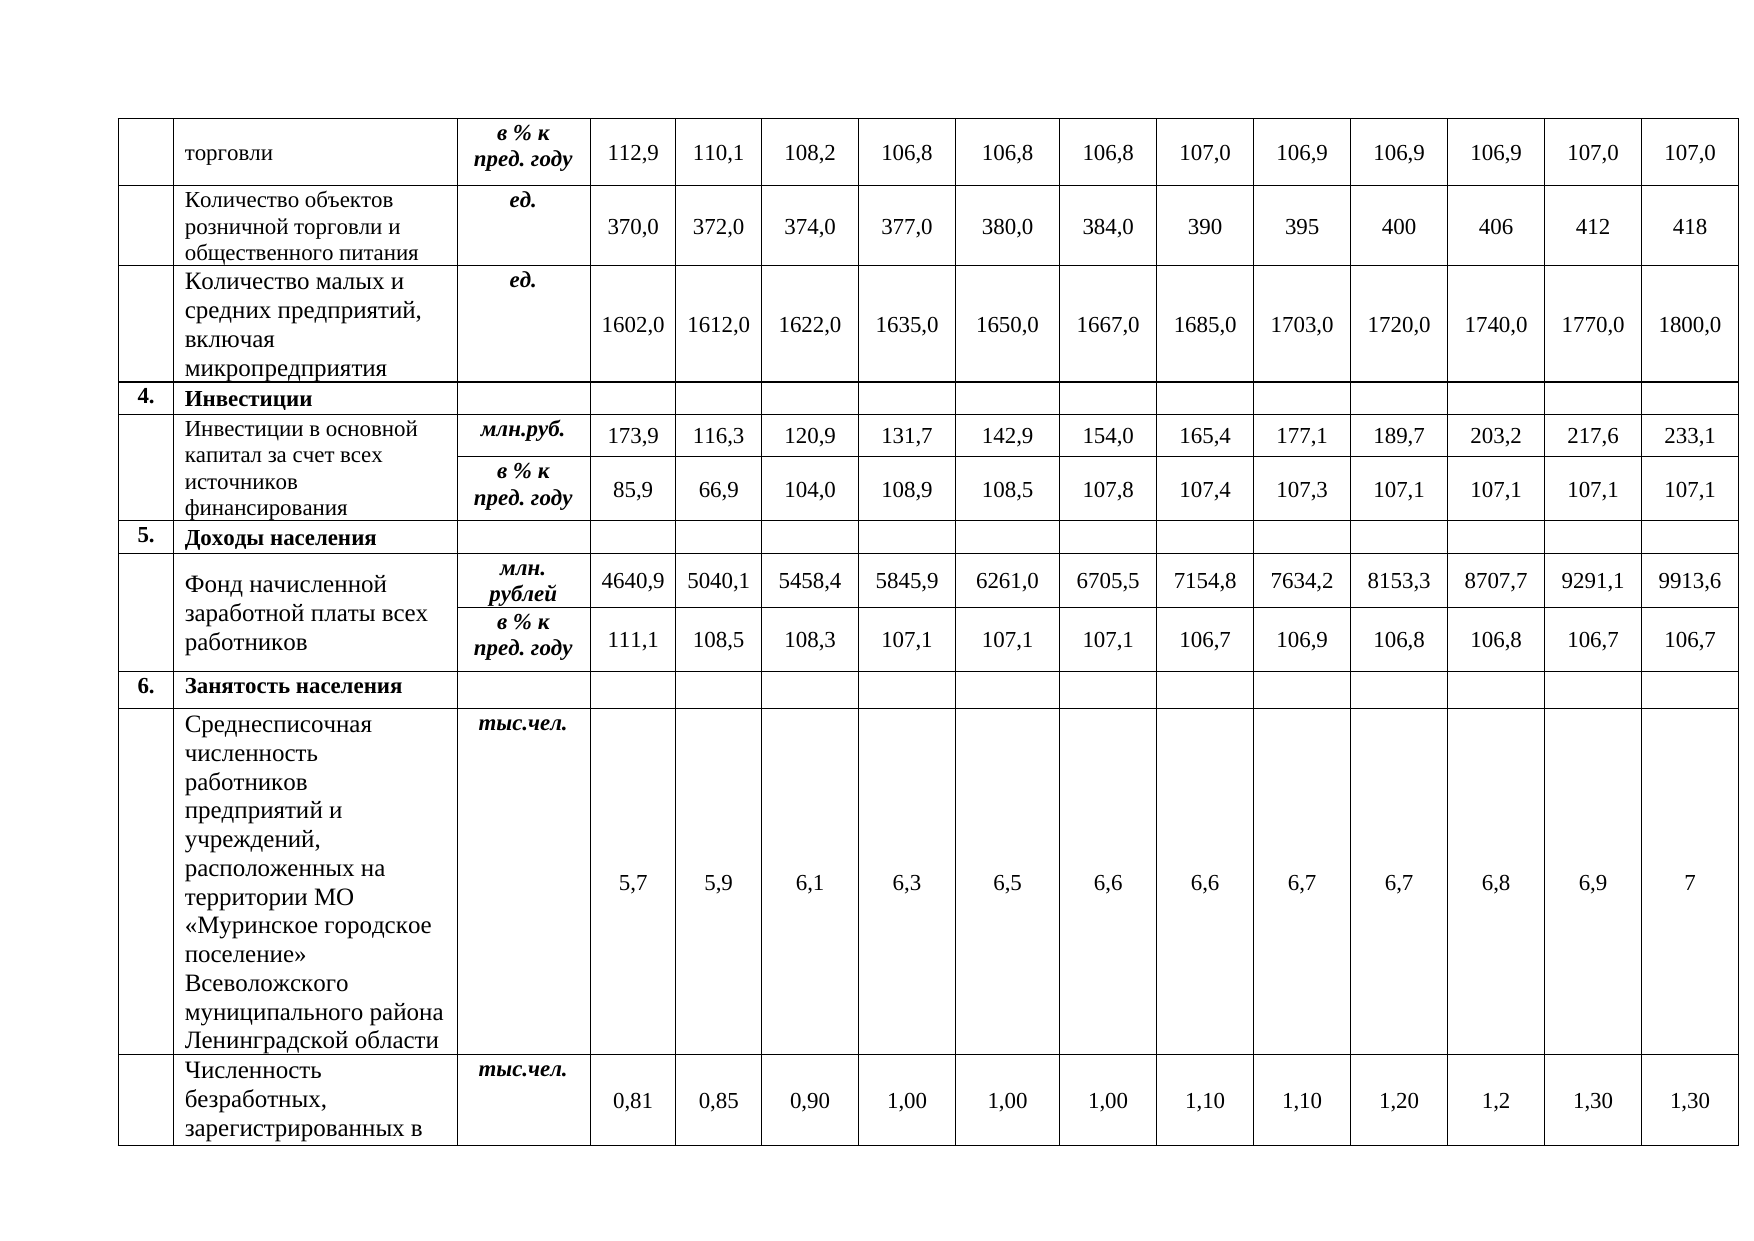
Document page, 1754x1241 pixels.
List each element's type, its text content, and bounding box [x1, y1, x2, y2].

table_cell 6,6 [1060, 709, 1156, 1054]
table_cell 1685,0 [1157, 266, 1253, 381]
table_cell 106,8 [1060, 119, 1156, 185]
table_cell млн.руб. [458, 415, 590, 456]
table_cell 372,0 [676, 186, 761, 265]
table_cell [1545, 383, 1641, 414]
table_cell тыс.чел. [458, 1055, 590, 1145]
table_cell 107,1 [859, 608, 955, 671]
table_cell [119, 554, 173, 671]
table_cell в % к пред. году [458, 119, 590, 185]
table_cell 0,81 [591, 1055, 675, 1145]
table_cell 104,0 [762, 457, 858, 520]
table_cell [859, 383, 955, 414]
table_cell 6,9 [1545, 709, 1641, 1054]
table_cell 0,90 [762, 1055, 858, 1145]
table_cell 380,0 [956, 186, 1059, 265]
table_cell [119, 415, 173, 520]
table_cell [762, 383, 858, 414]
table_cell 5845,9 [859, 554, 955, 607]
table_cell 1635,0 [859, 266, 955, 381]
table_cell 106,8 [1448, 608, 1544, 671]
table_cell 106,7 [1545, 608, 1641, 671]
table_cell [591, 672, 675, 708]
table_cell [762, 672, 858, 708]
table_cell ед. [458, 186, 590, 265]
table_cell [119, 1055, 173, 1145]
table_cell 4. [119, 383, 173, 414]
table_cell 107,0 [1642, 119, 1738, 185]
table_cell 1,10 [1254, 1055, 1350, 1145]
table_cell [1060, 383, 1156, 414]
table_cell 108,2 [762, 119, 858, 185]
table_cell [1642, 383, 1738, 414]
table_cell млн. рублей [458, 554, 590, 607]
table_cell 1800,0 [1642, 266, 1738, 381]
table_cell 1,00 [859, 1055, 955, 1145]
table_cell 1622,0 [762, 266, 858, 381]
table_cell [119, 119, 173, 185]
table_cell [458, 383, 590, 414]
table_cell 107,1 [1448, 457, 1544, 520]
table_cell [591, 521, 675, 553]
table_cell [956, 521, 1059, 553]
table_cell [174, 1055, 457, 1145]
table_cell 112,9 [591, 119, 675, 185]
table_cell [174, 119, 457, 185]
table_cell [458, 521, 590, 553]
table_cell 5. [119, 521, 173, 553]
table_cell 6. [119, 672, 173, 708]
table_cell 108,5 [676, 608, 761, 671]
table_cell 6,3 [859, 709, 955, 1054]
table_cell 418 [1642, 186, 1738, 265]
table_cell 108,5 [956, 457, 1059, 520]
table_cell [1351, 672, 1447, 708]
table_cell 0,85 [676, 1055, 761, 1145]
table_cell Фонд начисленной заработной платы всех работников [174, 554, 457, 671]
table_cell 4640,9 [591, 554, 675, 607]
table_cell 107,1 [1060, 608, 1156, 671]
table_cell 107,1 [1642, 457, 1738, 520]
table_cell 107,0 [1545, 119, 1641, 185]
table_cell 106,9 [1254, 119, 1350, 185]
table_cell [1060, 521, 1156, 553]
table_cell 106,9 [1254, 608, 1350, 671]
table_cell 106,8 [859, 119, 955, 185]
table_cell тыс.чел. [458, 709, 590, 1054]
table_cell 189,7 [1351, 415, 1447, 456]
table_cell 6261,0 [956, 554, 1059, 607]
table_cell ед. [458, 266, 590, 381]
table_cell 6,7 [1351, 709, 1447, 1054]
table_cell [1254, 521, 1350, 553]
table_cell Количество объектов розничной торговли и общественного питания [174, 186, 457, 265]
table_cell Инвестиции [174, 383, 457, 414]
table_cell 1720,0 [1351, 266, 1447, 381]
table_cell 6,6 [1157, 709, 1253, 1054]
table_cell 5458,4 [762, 554, 858, 607]
table_cell [119, 266, 173, 381]
table_cell [956, 383, 1059, 414]
table_cell 106,9 [1448, 119, 1544, 185]
table_cell [1448, 672, 1544, 708]
table_cell [1545, 521, 1641, 553]
table_cell 107,1 [1351, 457, 1447, 520]
table_cell 7634,2 [1254, 554, 1350, 607]
table_cell 106,7 [1157, 608, 1253, 671]
table_cell [762, 521, 858, 553]
table_cell 106,8 [956, 119, 1059, 185]
table_cell 1667,0 [1060, 266, 1156, 381]
table_cell в % к пред. году [458, 457, 590, 520]
table_cell в % к пред. году [458, 608, 590, 671]
table_cell 384,0 [1060, 186, 1156, 265]
table_cell [1448, 521, 1544, 553]
table_cell 412 [1545, 186, 1641, 265]
table_cell 5,9 [676, 709, 761, 1054]
table_cell 66,9 [676, 457, 761, 520]
table_cell [119, 709, 173, 1054]
table_cell 173,9 [591, 415, 675, 456]
table_cell 406 [1448, 186, 1544, 265]
table_cell 142,9 [956, 415, 1059, 456]
table_cell Инвестиции в основной капитал за счет всех источников финансирования [174, 415, 457, 520]
table_cell 1602,0 [591, 266, 675, 381]
table_cell 1,10 [1157, 1055, 1253, 1145]
table_cell [1157, 521, 1253, 553]
table_cell 107,4 [1157, 457, 1253, 520]
table_cell [1448, 383, 1544, 414]
table_cell 1,00 [1060, 1055, 1156, 1145]
table_cell [1060, 672, 1156, 708]
table_cell [1157, 672, 1253, 708]
table_cell Занятость населения [174, 672, 457, 708]
table_cell [1254, 383, 1350, 414]
table_cell [676, 672, 761, 708]
table_cell 203,2 [1448, 415, 1544, 456]
table_cell 374,0 [762, 186, 858, 265]
table_cell 120,9 [762, 415, 858, 456]
table_cell 370,0 [591, 186, 675, 265]
table_cell [591, 383, 675, 414]
table_cell 8153,3 [1351, 554, 1447, 607]
table_cell 7154,8 [1157, 554, 1253, 607]
table_cell 165,4 [1157, 415, 1253, 456]
table_cell [1545, 672, 1641, 708]
table_cell [859, 672, 955, 708]
table_cell 1,00 [956, 1055, 1059, 1145]
table_cell [458, 672, 590, 708]
table_cell 154,0 [1060, 415, 1156, 456]
table_cell 8707,7 [1448, 554, 1544, 607]
table_cell [956, 672, 1059, 708]
table_cell 5040,1 [676, 554, 761, 607]
table_cell 116,3 [676, 415, 761, 456]
table_cell 111,1 [591, 608, 675, 671]
table_cell 107,1 [1545, 457, 1641, 520]
table_cell 6,5 [956, 709, 1059, 1054]
table_cell 1,30 [1545, 1055, 1641, 1145]
table_cell 6,1 [762, 709, 858, 1054]
table_cell 106,9 [1351, 119, 1447, 185]
table_cell 1,20 [1351, 1055, 1447, 1145]
table_cell 110,1 [676, 119, 761, 185]
table_cell 107,0 [1157, 119, 1253, 185]
table_cell 400 [1351, 186, 1447, 265]
table_cell 1740,0 [1448, 266, 1544, 381]
table_cell 107,8 [1060, 457, 1156, 520]
table_cell [1642, 521, 1738, 553]
table_cell 1650,0 [956, 266, 1059, 381]
table_cell [1351, 383, 1447, 414]
table_cell Среднесписочная численность работников предприятий и учреждений, расположенных на территории МО «Муринское городское поселение» Всеволожского муниципального района Ленинградской области [174, 709, 457, 1054]
table_cell Доходы населения [174, 521, 457, 553]
table_cell 85,9 [591, 457, 675, 520]
table_cell [1254, 672, 1350, 708]
table_cell 233,1 [1642, 415, 1738, 456]
table_cell 107,3 [1254, 457, 1350, 520]
table_cell [1642, 672, 1738, 708]
table_cell 106,8 [1351, 608, 1447, 671]
table_cell 106,7 [1642, 608, 1738, 671]
table_cell 9913,6 [1642, 554, 1738, 607]
table_cell Количество малых и средних предприятий, включая микропредприятия [174, 266, 457, 381]
table_cell 7 [1642, 709, 1738, 1054]
table_cell [859, 521, 955, 553]
table_cell 1770,0 [1545, 266, 1641, 381]
table_cell [676, 521, 761, 553]
table_cell 6705,5 [1060, 554, 1156, 607]
table_cell [676, 383, 761, 414]
table_cell 108,9 [859, 457, 955, 520]
table_cell 1,30 [1642, 1055, 1738, 1145]
table_cell 131,7 [859, 415, 955, 456]
table_cell 217,6 [1545, 415, 1641, 456]
table_cell 108,3 [762, 608, 858, 671]
table_cell 390 [1157, 186, 1253, 265]
table_cell 395 [1254, 186, 1350, 265]
table_cell 177,1 [1254, 415, 1350, 456]
table_cell 1612,0 [676, 266, 761, 381]
table_cell [1157, 383, 1253, 414]
table_cell 6,8 [1448, 709, 1544, 1054]
table_cell 9291,1 [1545, 554, 1641, 607]
table_cell [1351, 521, 1447, 553]
table_cell 107,1 [956, 608, 1059, 671]
table_cell [119, 186, 173, 265]
table_cell 1,2 [1448, 1055, 1544, 1145]
table_cell 5,7 [591, 709, 675, 1054]
table_cell 6,7 [1254, 709, 1350, 1054]
table_cell 377,0 [859, 186, 955, 265]
table_cell 1703,0 [1254, 266, 1350, 381]
